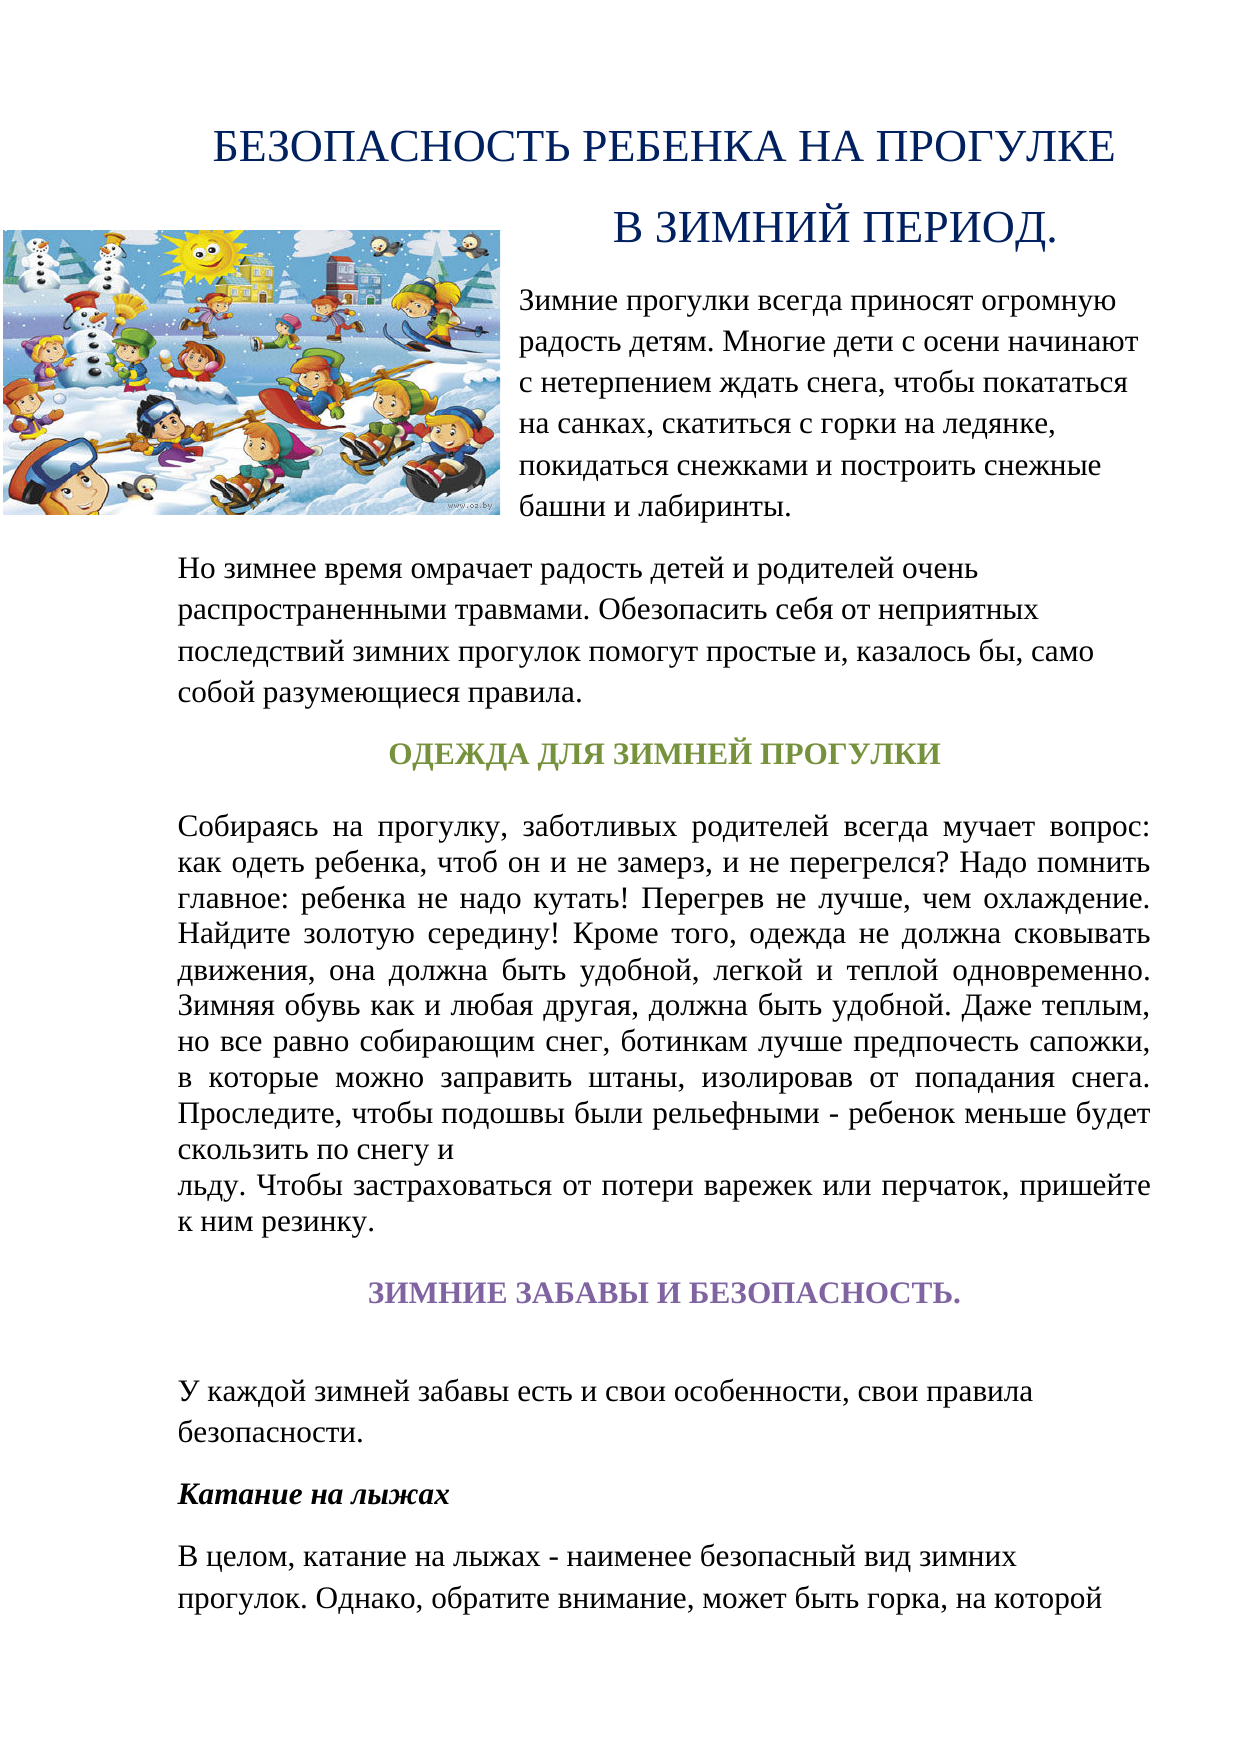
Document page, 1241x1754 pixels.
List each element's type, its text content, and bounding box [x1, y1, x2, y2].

picture [3, 230, 501, 515]
text У каждой зимней забавы есть и свои особенности, свои правила безопасности. [177, 1372, 1152, 1449]
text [177, 1538, 1152, 1615]
text Зимние прогулки всегда приносят огромную радость детям. Многие дети с осени начинают с нетерпением ждать снега, чтобы покататься на санках, скатиться с горки на ледянке, покидаться снежками и построить снежные башни и лабиринты. [177, 281, 1152, 523]
text ЗИМНИЕ ЗАБАВЫ И БЕЗОПАСНОСТЬ. [177, 1274, 1152, 1310]
text Но зимнее время омрачает радость детей и родителей очень распространенными травмами. Обезопасить себя от неприятных последствий зимних прогулок помогут простые и, казалось бы, само собой разумеющиеся правила. [177, 549, 1152, 709]
text БЕЗОПАСНОСТЬ РЕБЕНКА НА ПРОГУЛКЕ [177, 118, 1152, 171]
text ОДЕЖДА ДЛЯ ЗИМНЕЙ ПРОГУЛКИ [177, 735, 1152, 771]
text Собираясь на прогулку, заботливых родителей всегда мучает вопрос: как одеть ребенка, чтоб он и не замерз, и не перегрелся? Надо помнить главное: ребенка не надо кутать! Перегрев не лучше, чем охлаждение. Найдите золотую середину! Кроме того, одежда не должна сковывать движения, она должна быть удобной, легкой и теплой одновременно. Зимняя обувь как и любая другая, должна быть удобной. Даже теплым, но все равно собирающим снег, ботинкам лучше предпочесть сапожки, в которые можно заправить штаны, изолировав от попадания снега. Проследите, чтобы подошвы были рельефными - ребенок меньше будет скользить по снегу и [177, 807, 1152, 1166]
text В ЗИМНИЙ ПЕРИОД. [177, 199, 1152, 252]
text льду. Чтобы застраховаться от потери варежек или перчаток, пришейте к ним резинку. [177, 1166, 1152, 1238]
text Катание на лыжах [177, 1476, 1152, 1511]
